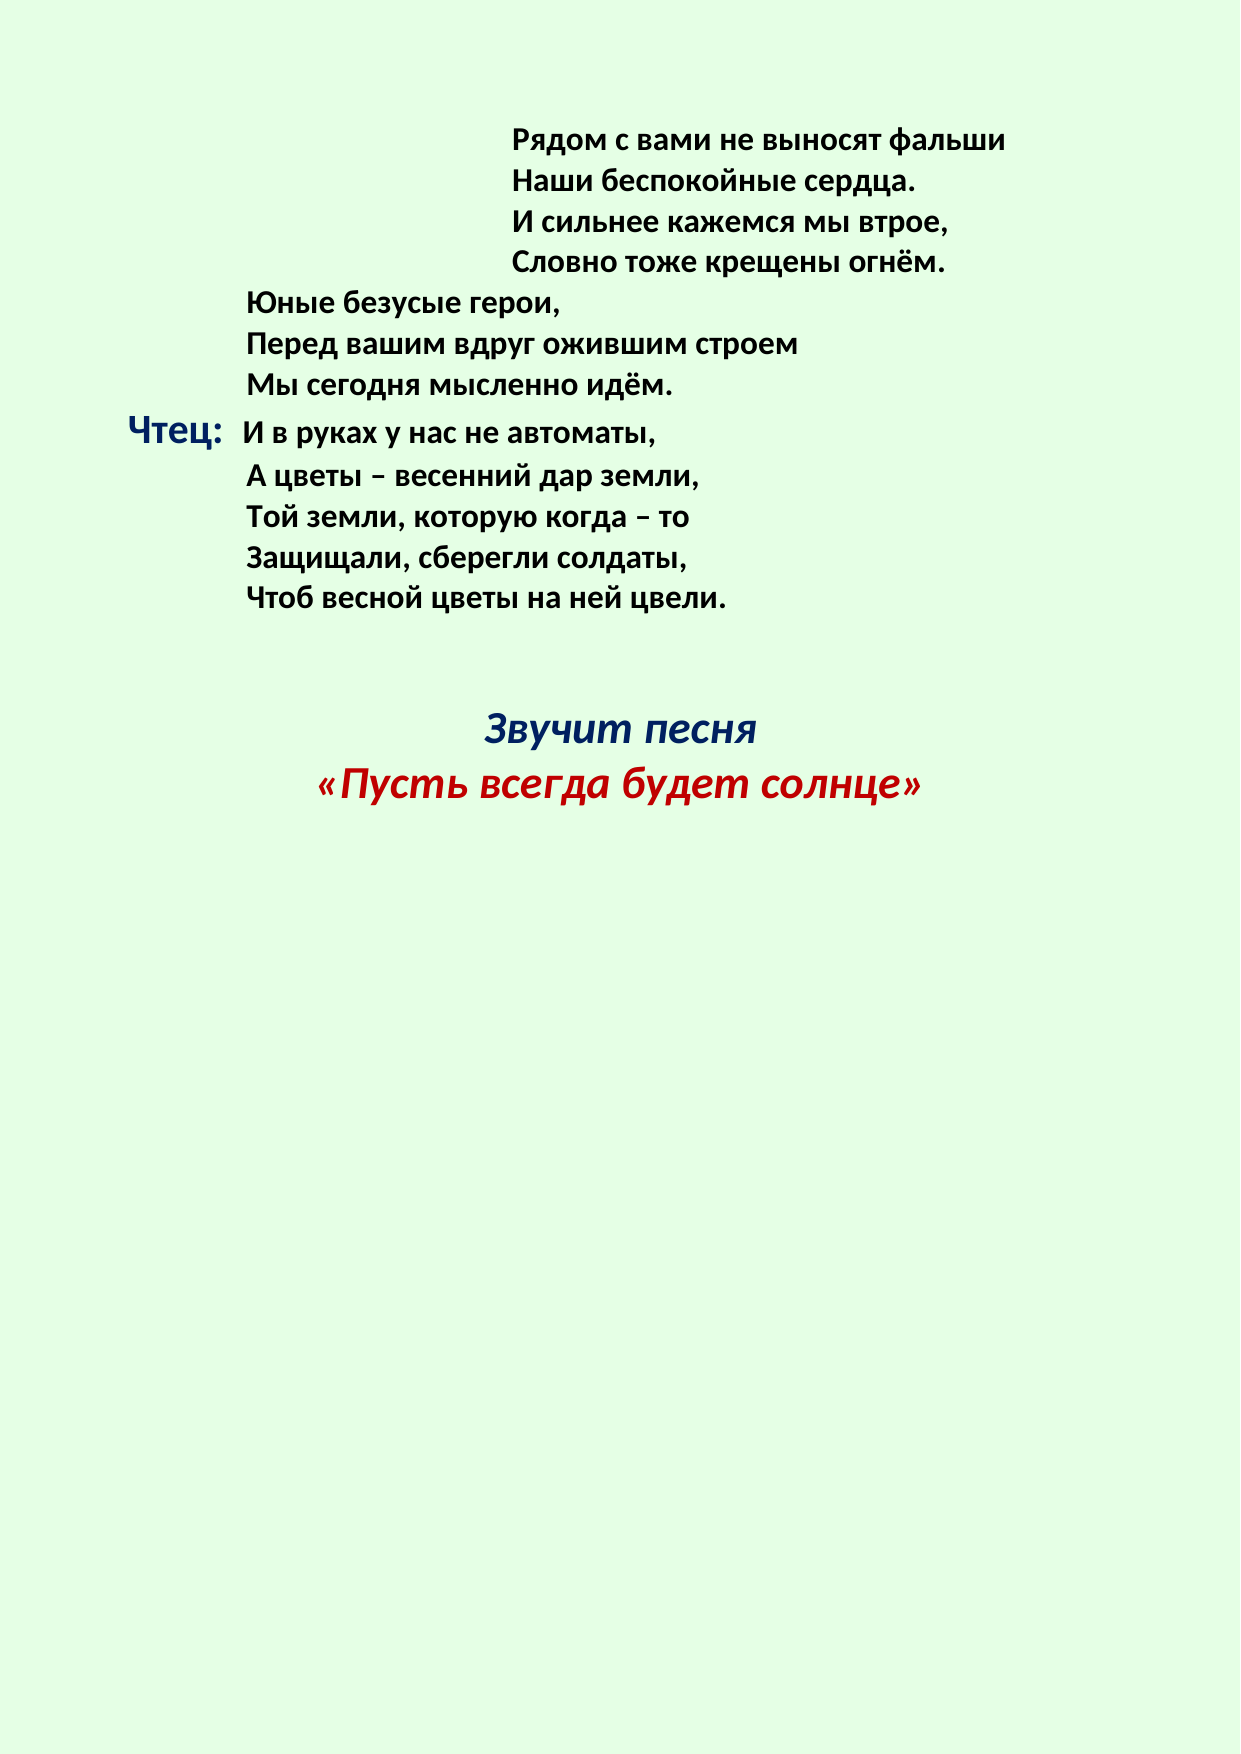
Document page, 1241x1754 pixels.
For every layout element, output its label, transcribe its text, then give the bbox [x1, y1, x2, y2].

text Рядом с вами не выносят фальши [118, 118, 1122, 159]
text Наши беспокойные сердца. [118, 159, 1122, 200]
text Словно тоже крещены огнём. [118, 240, 1122, 281]
text Чтец: И в руках у нас не автоматы, [118, 403, 1122, 454]
text Чтоб весной цветы на ней цвели. [118, 576, 1122, 617]
text Защищали, сберегли солдаты, [118, 536, 1122, 576]
text Перед вашим вдруг ожившим строем [118, 322, 1122, 363]
text «Пусть всегда будет солнце» [118, 754, 1122, 810]
text Юные безусые герои, [118, 281, 1122, 322]
text Мы сегодня мысленно идём. [118, 363, 1122, 403]
text Звучит песня [118, 698, 1122, 754]
text И сильнее кажемся мы втрое, [118, 200, 1122, 240]
text Той земли, которую когда – то [118, 495, 1122, 536]
text А цветы – весенний дар земли, [118, 454, 1122, 495]
